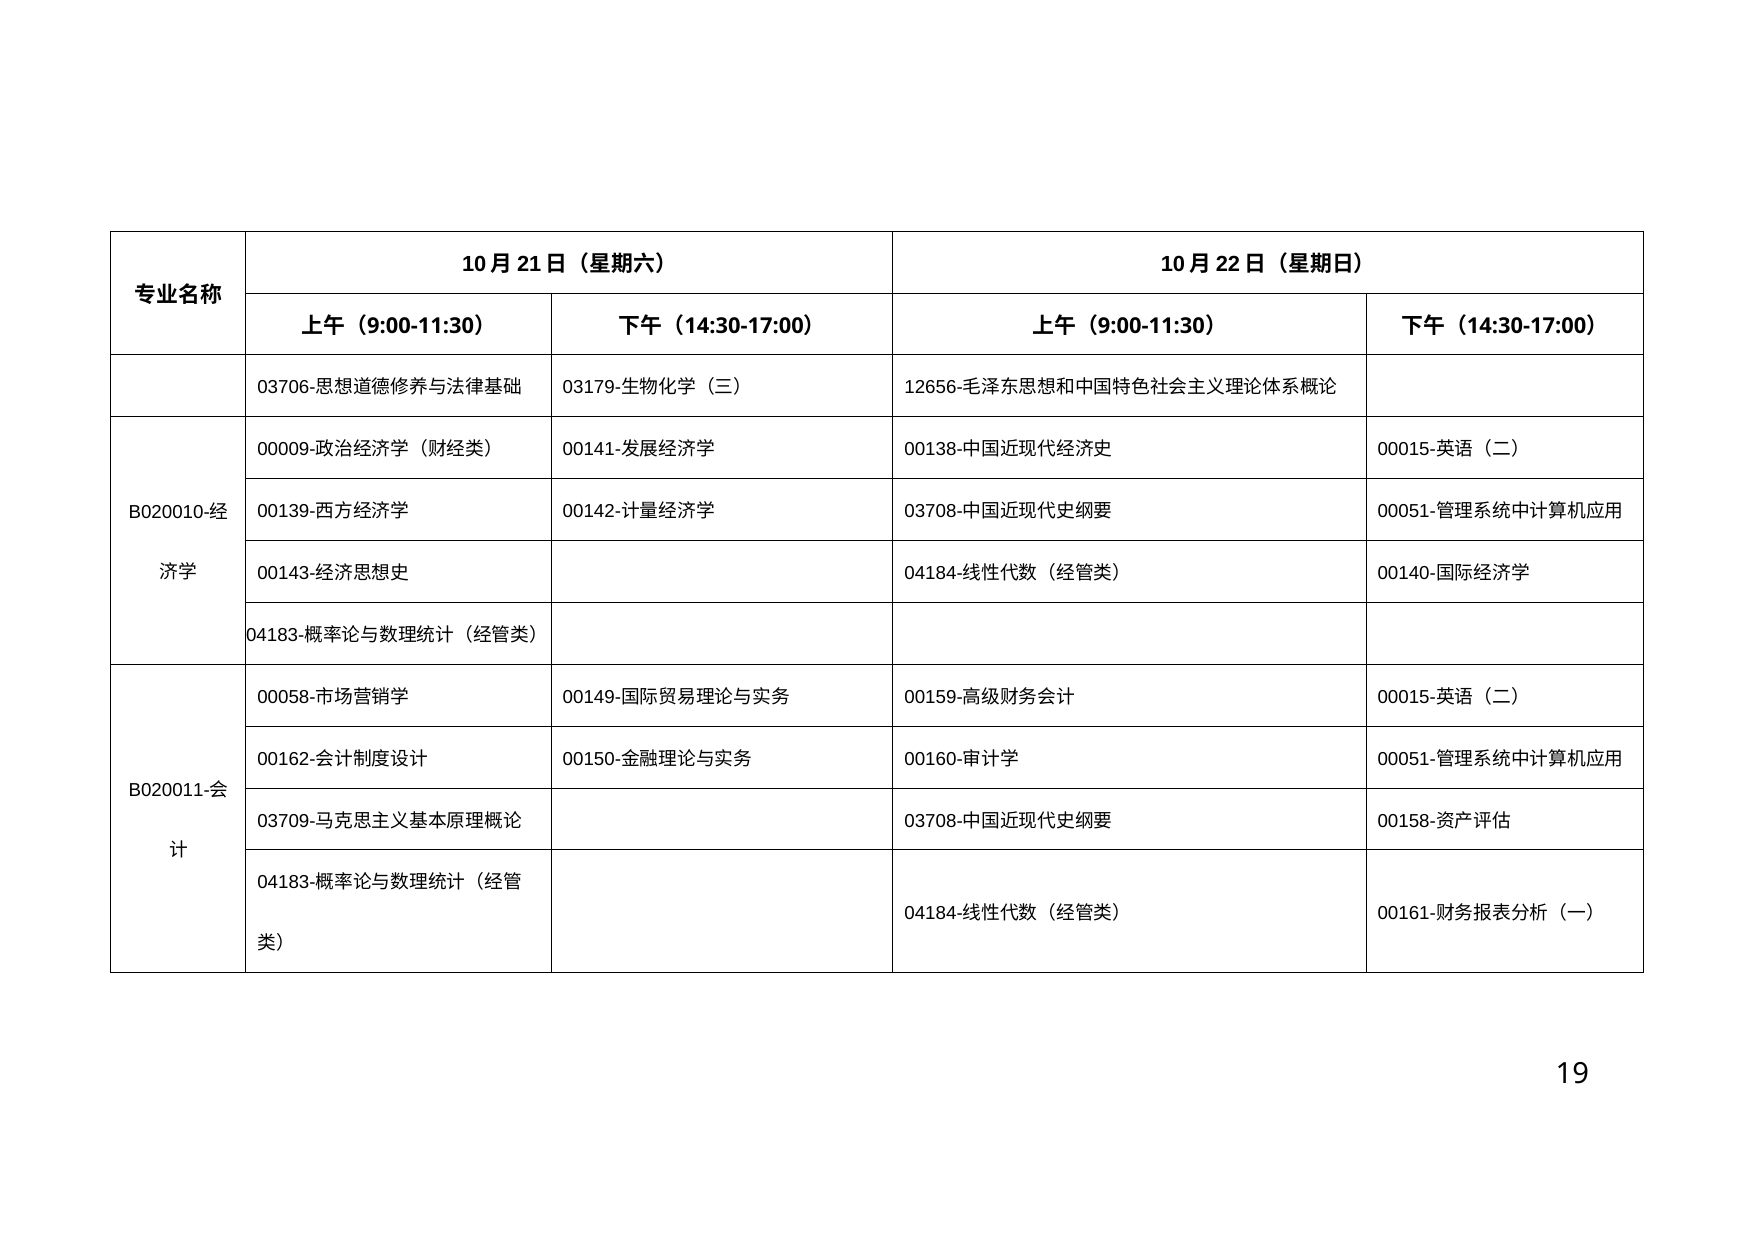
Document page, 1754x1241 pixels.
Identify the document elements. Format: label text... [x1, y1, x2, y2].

table_cell 00160-审计学 [893, 727, 1366, 787]
table_cell 00138-中国近现代经济史 [893, 417, 1366, 478]
table_header 10月22日（星期日） [893, 232, 1643, 292]
table_cell 00143-经济思想史 [246, 541, 551, 602]
table_cell 12656-毛泽东思想和中国特色社会主义理论体系概论 [893, 355, 1366, 416]
table_cell 00149-国际贸易理论与实务 [552, 665, 892, 726]
table_cell 00142-计量经济学 [552, 479, 892, 540]
table_cell B020011-会计 [111, 665, 245, 972]
table_cell 00150-金融理论与实务 [552, 727, 892, 787]
table_header 专业名称 [111, 232, 245, 354]
table_cell [552, 541, 892, 602]
table_cell 04183-概率论与数理统计（经管类） [246, 603, 551, 664]
table_cell 下午（14:30-17:00） [552, 294, 892, 354]
table_cell 00058-市场营销学 [246, 665, 551, 726]
table_cell 03708-中国近现代史纲要 [893, 789, 1366, 849]
table_cell 00141-发展经济学 [552, 417, 892, 478]
table_cell [1367, 355, 1643, 416]
table_cell 上午（9:00-11:30） [893, 294, 1366, 354]
table_cell [552, 850, 892, 972]
table_cell B020010-经济学 [111, 417, 245, 664]
table_cell [893, 603, 1366, 664]
table_cell 00140-国际经济学 [1367, 541, 1643, 602]
table_cell 04184-线性代数（经管类） [893, 850, 1366, 972]
table_cell 04183-概率论与数理统计（经管类） [246, 850, 551, 972]
table_cell 00015-英语（二） [1367, 665, 1643, 726]
table_cell [1367, 603, 1643, 664]
table_cell 00009-政治经济学（财经类） [246, 417, 551, 478]
table_cell 03179-生物化学（三） [552, 355, 892, 416]
table_cell 00051-管理系统中计算机应用 [1367, 479, 1643, 540]
table_header 10月21日（星期六） [246, 232, 892, 292]
table_cell [552, 789, 892, 849]
table_cell [552, 603, 892, 664]
table_cell 00162-会计制度设计 [246, 727, 551, 787]
table_cell 00051-管理系统中计算机应用 [1367, 727, 1643, 787]
table_cell 03708-中国近现代史纲要 [893, 479, 1366, 540]
table_cell 00015-英语（二） [1367, 417, 1643, 478]
table_cell 00161-财务报表分析（一） [1367, 850, 1643, 972]
table_cell 04184-线性代数（经管类） [893, 541, 1366, 602]
table_cell 00158-资产评估 [1367, 789, 1643, 849]
table_cell 00139-西方经济学 [246, 479, 551, 540]
table_cell 00159-高级财务会计 [893, 665, 1366, 726]
table_cell 上午（9:00-11:30） [246, 294, 551, 354]
table_cell 03709-马克思主义基本原理概论 [246, 789, 551, 849]
table_cell 下午（14:30-17:00） [1367, 294, 1643, 354]
table_cell 03706-思想道德修养与法律基础 [246, 355, 551, 416]
